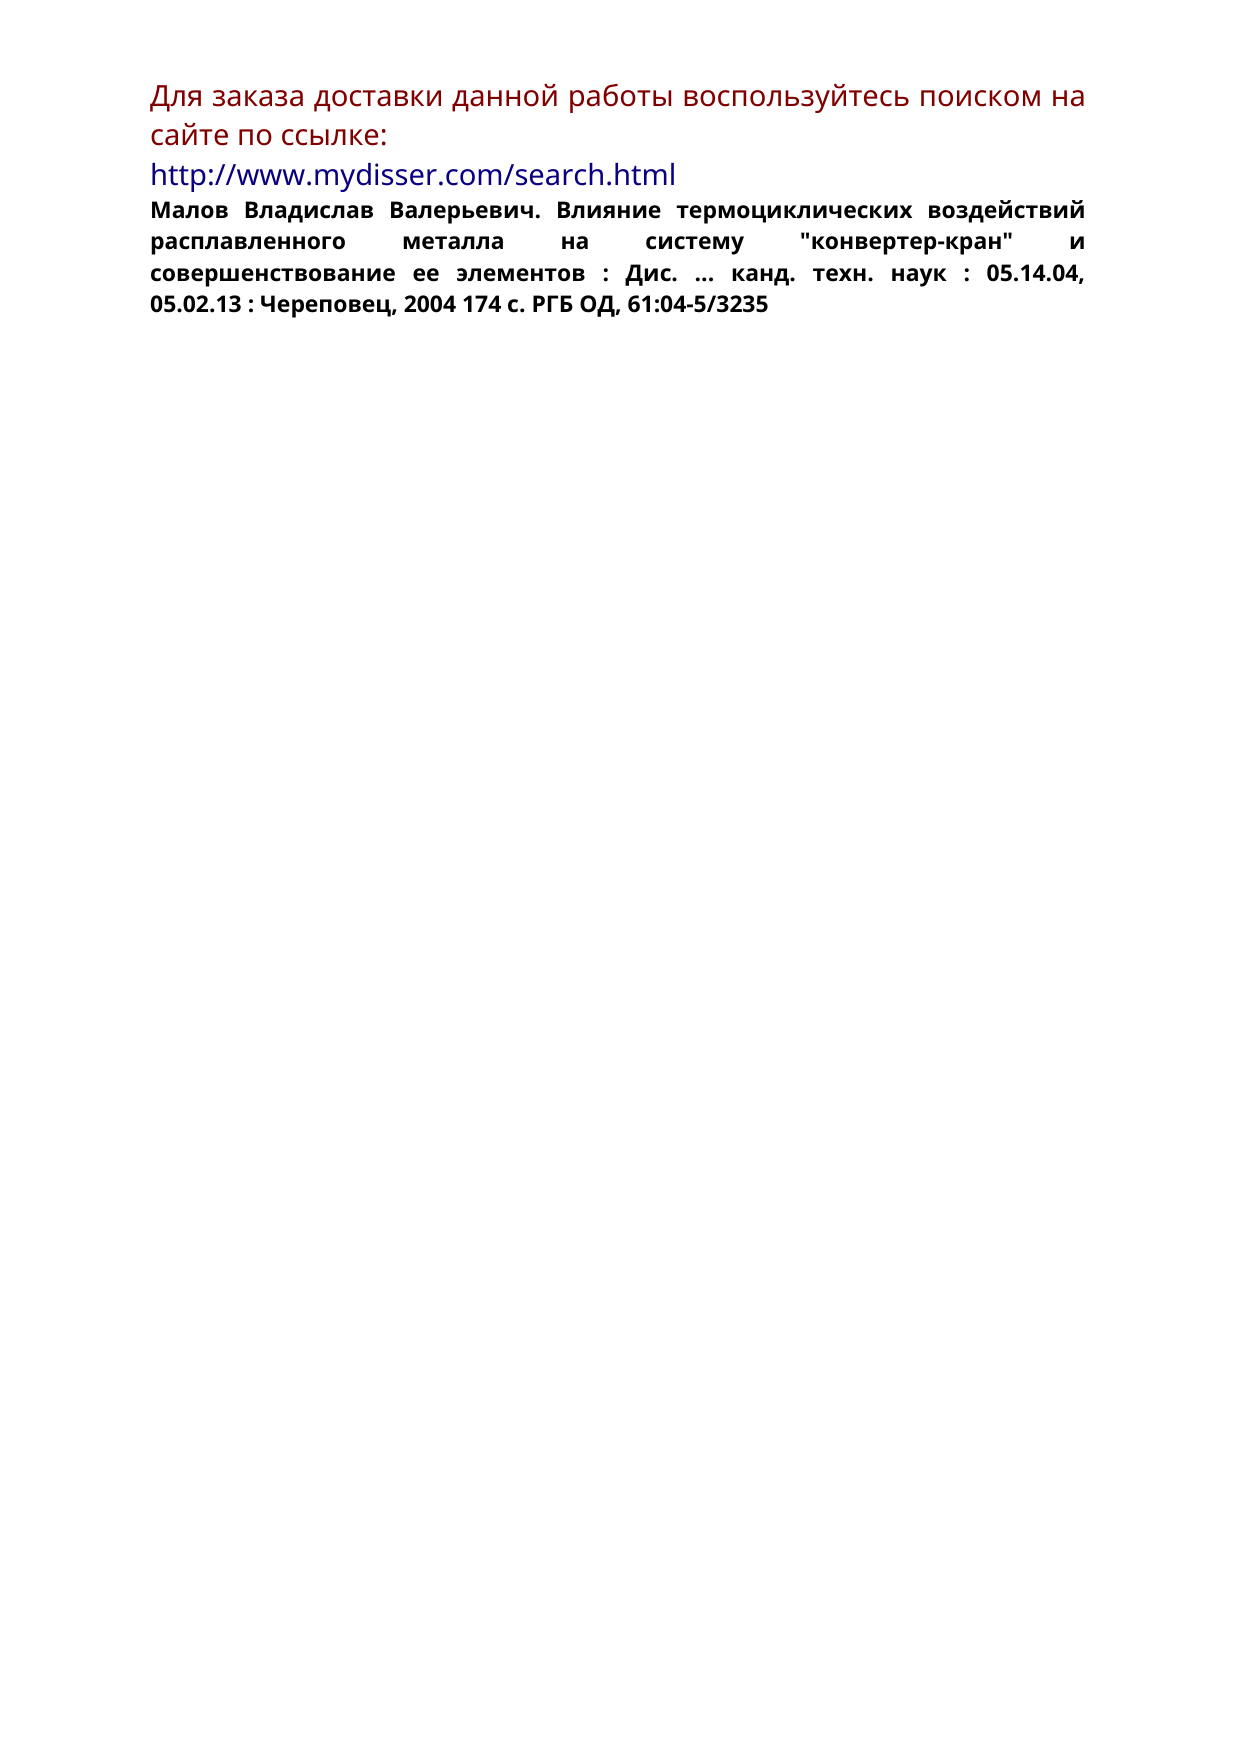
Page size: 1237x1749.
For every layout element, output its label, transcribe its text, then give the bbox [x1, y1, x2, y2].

text Малов Владислав Валерьевич. Влияние термоциклических воздействий расплавленного металла на систему "конвертер-кран" и совершенствование ее элементов : Дис. ... канд. техн. наук : 05.14.04, 05.02.13 : Череповец, 2004 174 c. РГБ ОД, 61:04-5/3235 [150, 194, 1086, 319]
